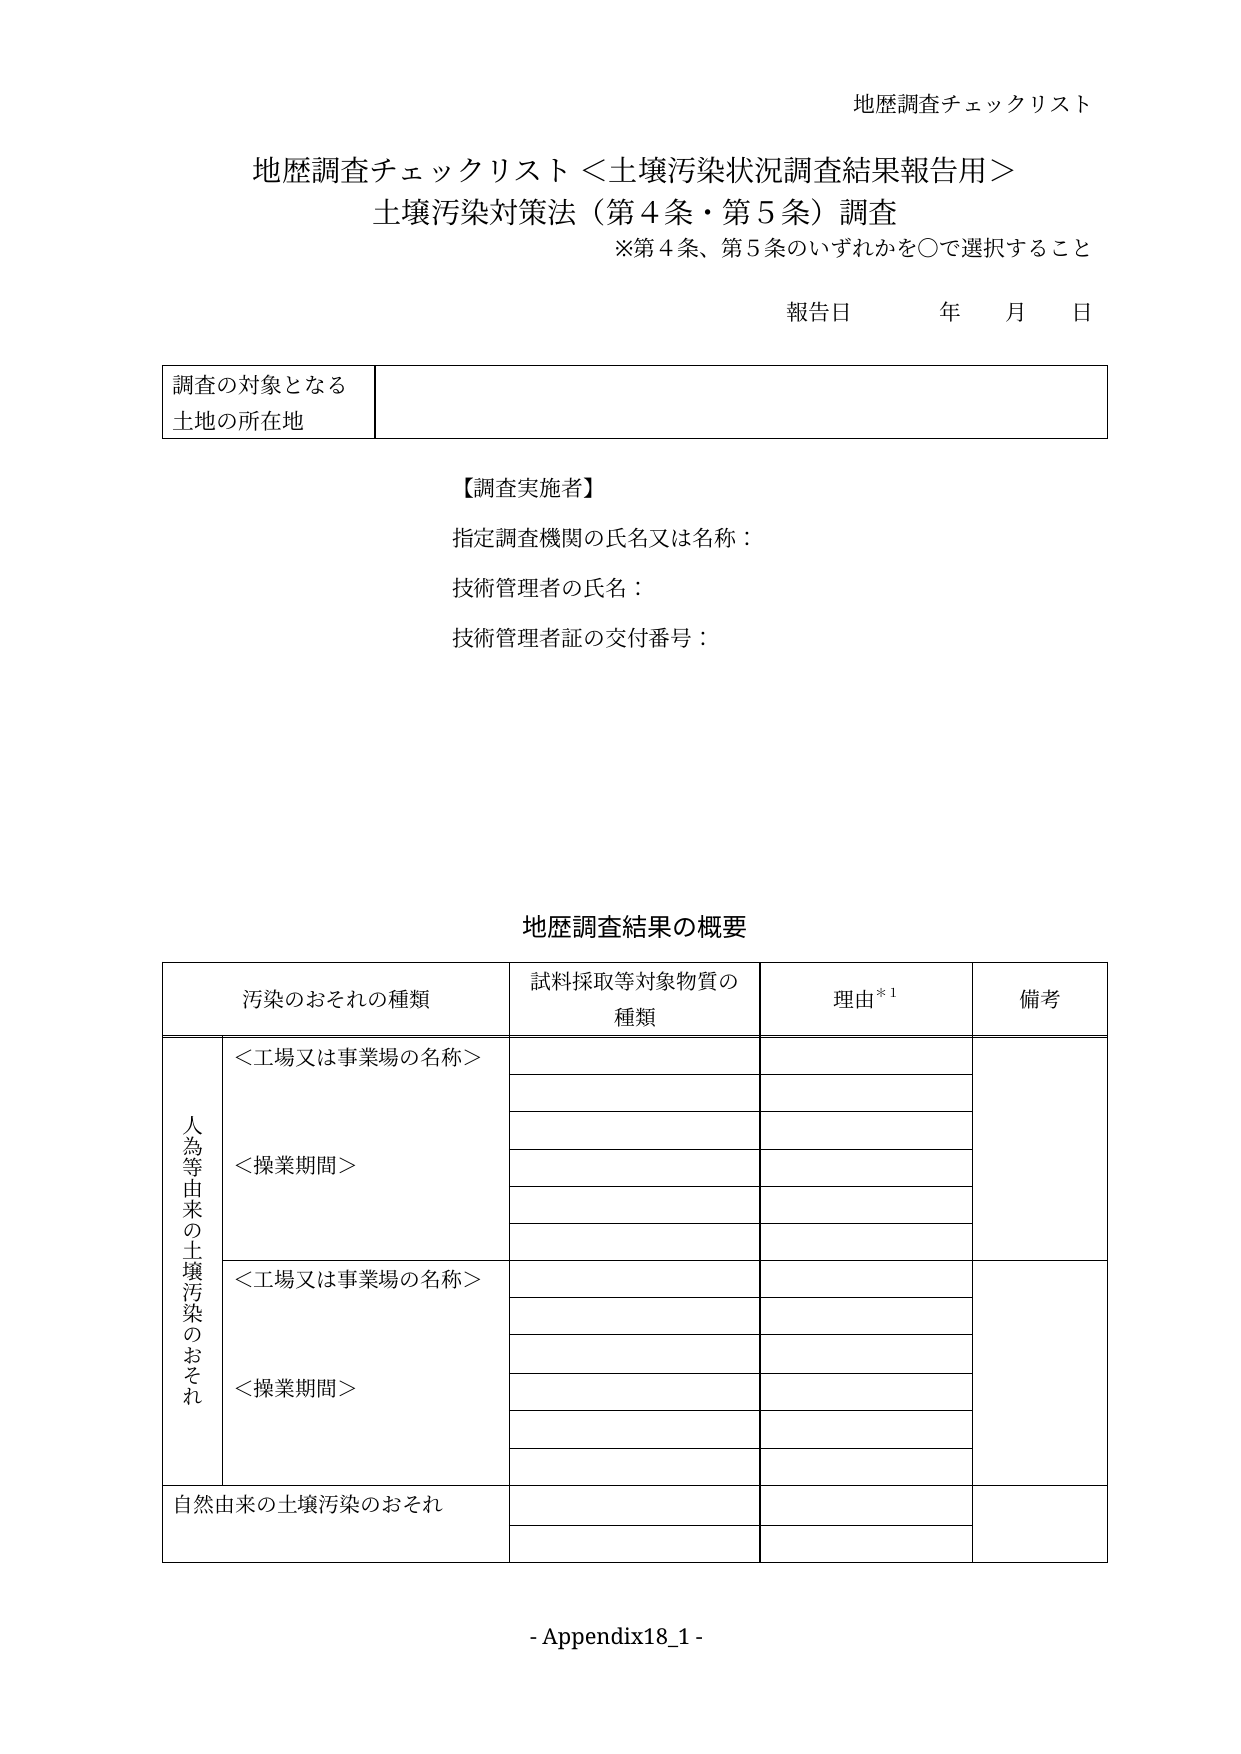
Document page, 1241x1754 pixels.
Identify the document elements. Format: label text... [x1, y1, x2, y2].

table_cell [761, 1224, 972, 1260]
table_cell [510, 1038, 759, 1074]
table_cell [510, 1526, 759, 1562]
table_header 汚染のおそれの種類 [163, 963, 509, 1035]
table_cell [510, 1224, 759, 1260]
table_cell [761, 1486, 972, 1525]
text 報告日 年 月 日 [352, 293, 1092, 329]
table_cell [761, 1411, 972, 1447]
table_cell [761, 1526, 972, 1562]
table_cell [761, 1038, 972, 1074]
text 地歴調査チェックリスト ＜土壌汚染状況調査結果報告用＞ [177, 148, 1092, 189]
table_header 理由＊１ [761, 963, 972, 1035]
table_cell [761, 1187, 972, 1223]
text ※第４条、第５条のいずれかを○で選択すること [177, 231, 1092, 263]
table_header 試料採取等対象物質の 種類 [510, 963, 759, 1035]
table_cell [510, 1374, 759, 1410]
table_cell [510, 1335, 759, 1373]
table_cell [510, 1449, 759, 1484]
table_header [376, 366, 1107, 438]
table_header 調査の対象となる 土地の所在地 [163, 366, 374, 438]
table_cell [973, 1261, 1107, 1484]
table_cell [510, 1411, 759, 1447]
text 地歴調査結果の概要 [177, 889, 1092, 962]
table_cell [761, 1298, 972, 1334]
table_cell [510, 1075, 759, 1111]
table_cell [761, 1075, 972, 1111]
table_cell [761, 1449, 972, 1484]
table_cell ＜工場又は事業場の名称＞ ＜操業期間＞ [223, 1038, 509, 1260]
text 土壌汚染対策法（第４条・第５条）調査 [177, 189, 1092, 231]
table_cell [510, 1298, 759, 1334]
table_cell [973, 1038, 1107, 1260]
table_cell [510, 1150, 759, 1186]
table_cell [761, 1112, 972, 1148]
table_cell [510, 1187, 759, 1223]
table_cell 自然由来の土壌汚染のおそれ [163, 1486, 509, 1562]
table_cell ＜工場又は事業場の名称＞ ＜操業期間＞ [223, 1261, 509, 1484]
table_cell [761, 1261, 972, 1297]
table_header 備考 [973, 963, 1107, 1035]
table_cell 人為等由来の土壌汚染のおそれ [163, 1038, 222, 1484]
table_cell [761, 1335, 972, 1373]
table_cell [510, 1486, 759, 1525]
table_cell [761, 1150, 972, 1186]
table_cell [973, 1486, 1107, 1562]
table_cell [510, 1261, 759, 1297]
table_cell [761, 1374, 972, 1410]
table_cell [510, 1112, 759, 1148]
